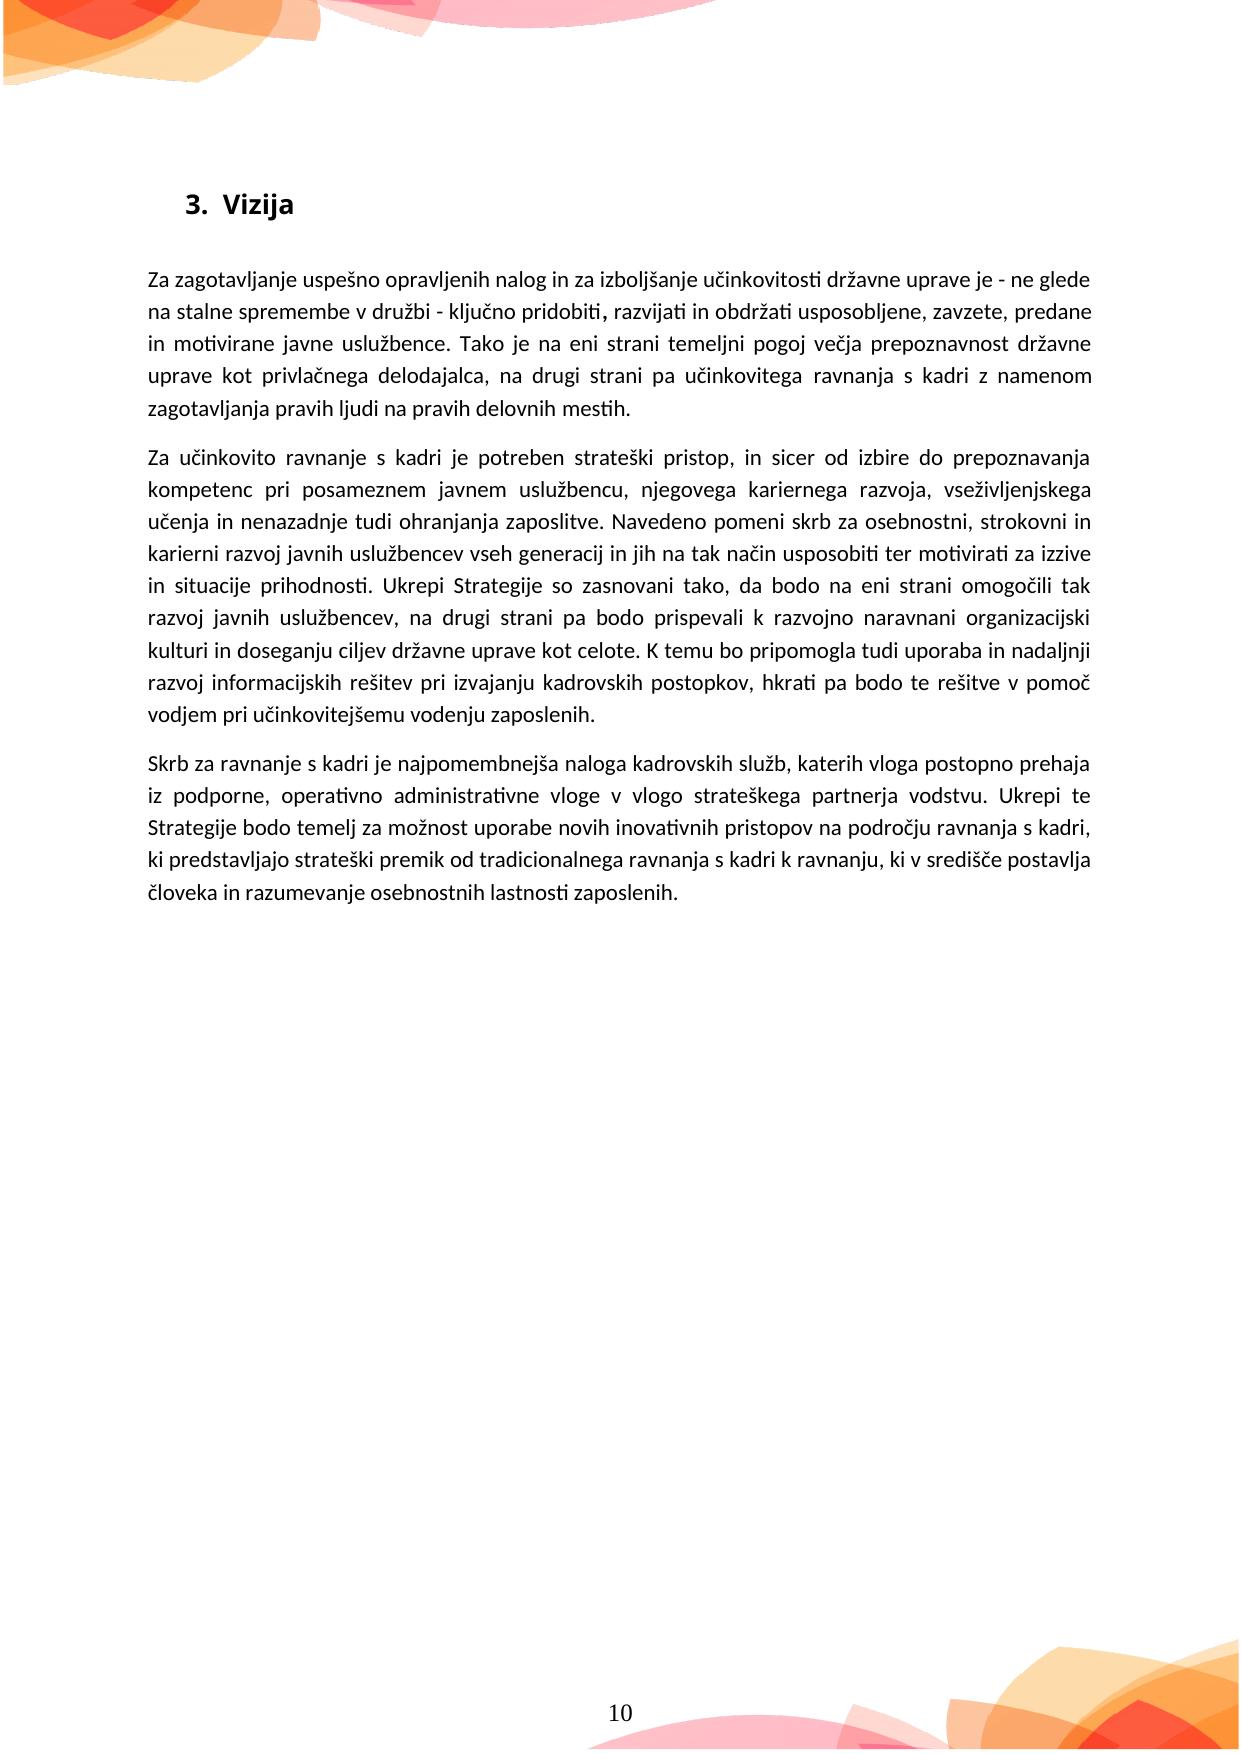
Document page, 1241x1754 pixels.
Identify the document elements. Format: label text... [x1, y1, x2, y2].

text Vizija [185, 185, 1093, 222]
text Skrb za ravnanje s kadri je najpomembnejša naloga kadrovskih služb, katerih vloga postopno prehaja iz podporne, operativno administrativne vloge v vlogo strateškega partnerja vodstvu. Ukrepi te Strategije bodo temelj za možnost uporabe novih inovativnih pristopov na področju ravnanja s kadri, ki predstavljajo strateški premik od tradicionalnega ravnanja s kadri k ravnanju, ki v središče postavlja človeka in razumevanje osebnostnih lastnosti zaposlenih. [148, 749, 1093, 906]
text Za zagotavljanje uspešno opravljenih nalog in za izboljšanje učinkovitosti državne uprave je - ne glede na stalne spremembe v družbi - ključno pridobiti, razvijati in obdržati usposobljene, zavzete, predane in motivirane javne uslužbence. Tako je na eni strani temeljni pogoj večja prepoznavnost državne uprave kot privlačnega delodajalca, na drugi strani pa učinkovitega ravnanja s kadri z namenom zagotavljanja pravih ljudi na pravih delovnih mestih. [148, 265, 1093, 422]
picture [582, 1639, 1238, 1749]
text Za učinkovito ravnanje s kadri je potreben strateški pristop, in sicer od izbire do prepoznavanja kompetenc pri posameznem javnem uslužbencu, njegovega kariernega razvoja, vseživljenjskega učenja in nenazadnje tudi ohranjanja zaposlitve. Navedeno pomeni skrb za osebnostni, strokovni in karierni razvoj javnih uslužbencev vseh generacij in jih na tak način usposobiti ter motivirati za izzive in situacije prihodnosti. Ukrepi Strategije so zasnovani tako, da bodo na eni strani omogočili tak razvoj javnih uslužbencev, na drugi strani pa bodo prispevali k razvojno naravnani organizacijski kulturi in doseganju ciljev državne uprave kot celote. K temu bo pripomogla tudi uporaba in nadaljnji razvoj informacijskih rešitev pri izvajanju kadrovskih postopkov, hkrati pa bodo te rešitve v pomoč vodjem pri učinkovitejšemu vodenju zaposlenih. [148, 443, 1093, 728]
picture [0, 0, 715, 85]
